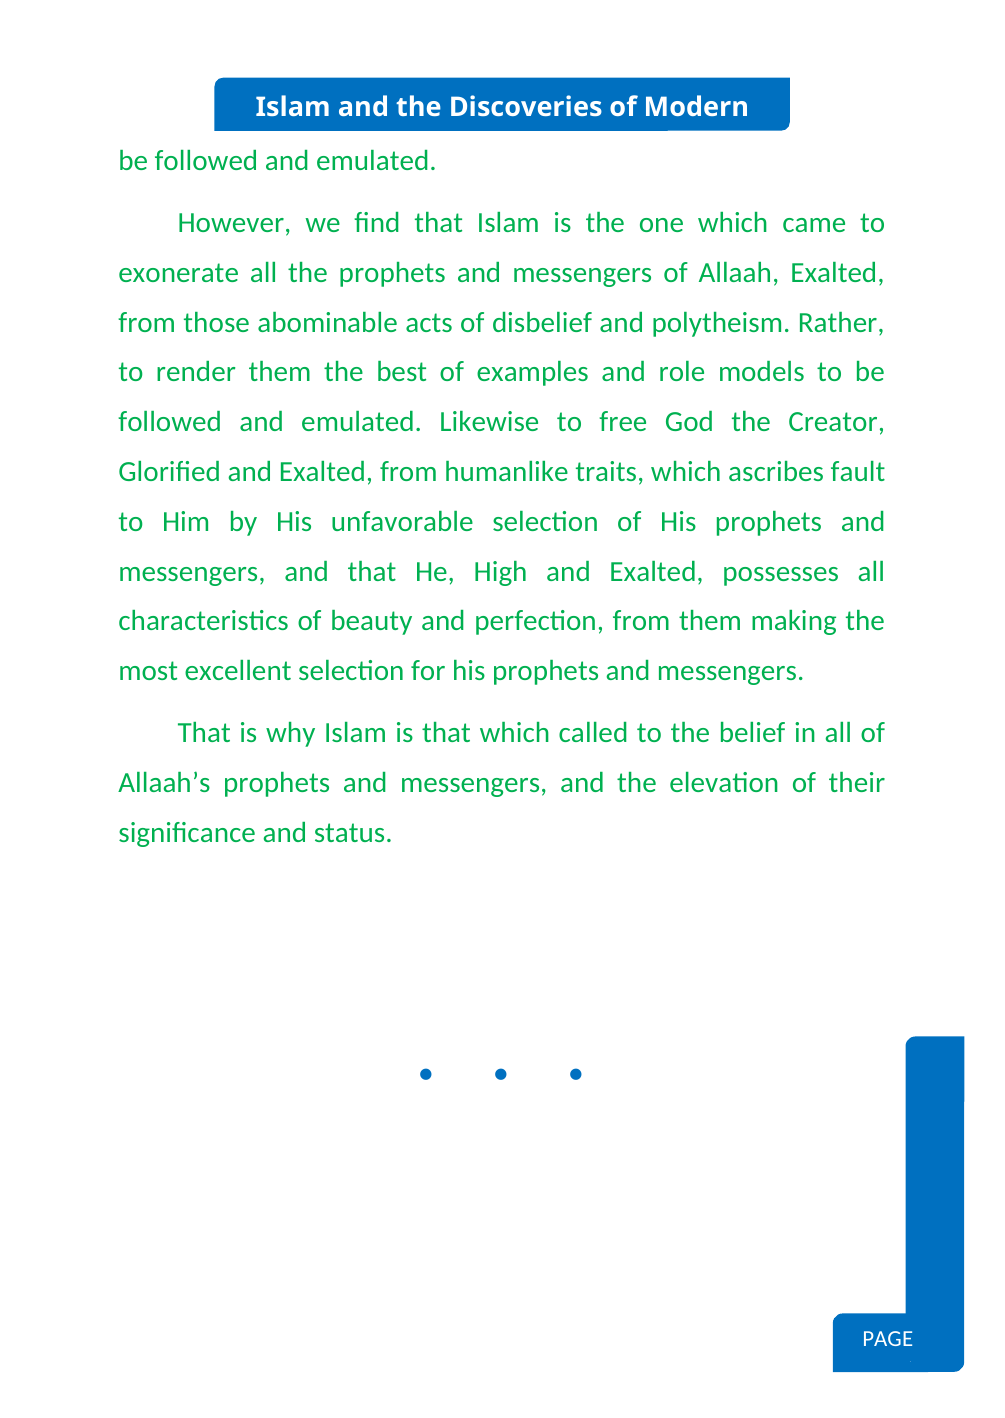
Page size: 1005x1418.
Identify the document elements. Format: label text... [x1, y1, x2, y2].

text However, we find that Islam is the one which came to exonerate all the prophets and messengers of Allaah, Exalted, from those abominable acts of disbelief and polytheism. Rather, to render them the best of examples and role models to be followed and emulated. Likewise to free God the Creator, Glorified and Exalted, from humanlike traits, which ascribes fault to Him by His unfavorable selection of His prophets and messengers, and that He, High and Exalted, possesses all characteristics of beauty and perfection, from them making the most excellent selection for his prophets and messengers. [118, 204, 886, 688]
text That is why Islam is that which called to the belief in all of Allaah’s prophets and messengers, and the elevation of their significance and status. [118, 714, 886, 850]
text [118, 142, 886, 177]
